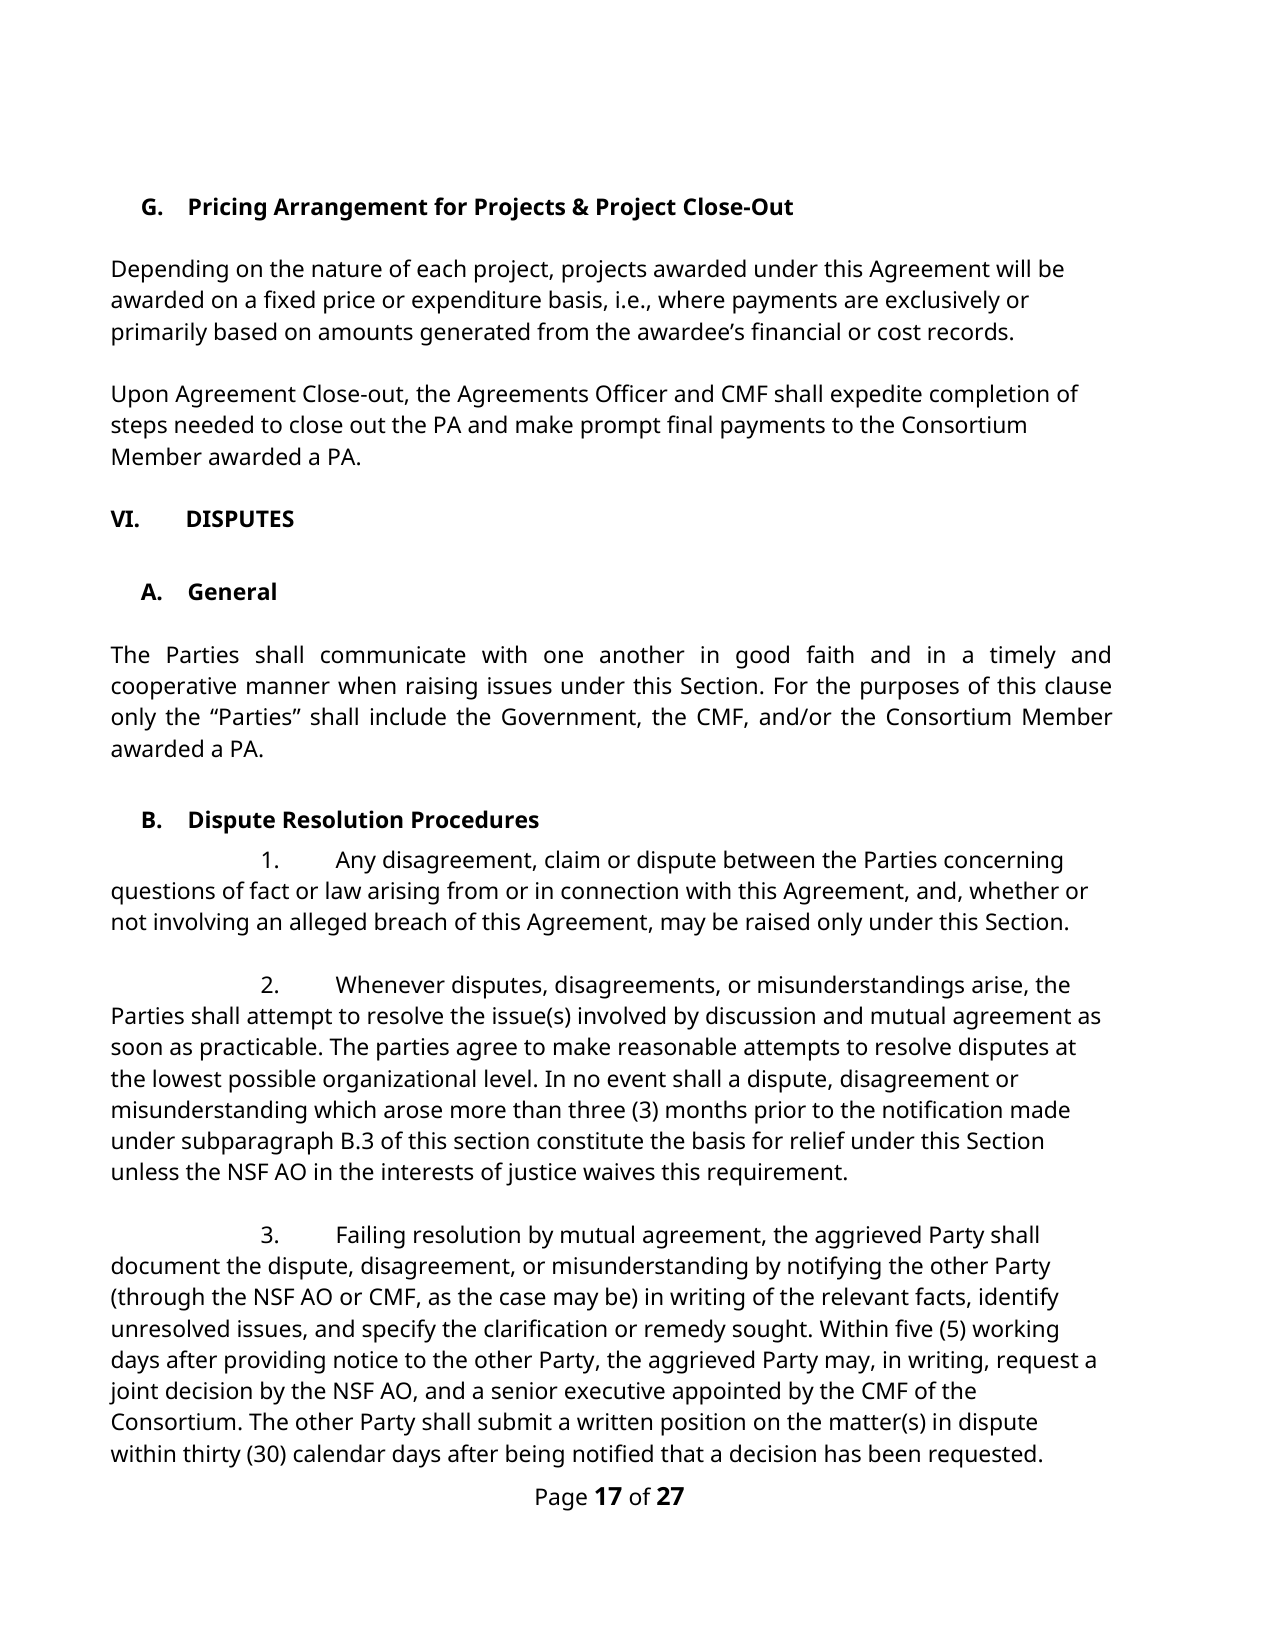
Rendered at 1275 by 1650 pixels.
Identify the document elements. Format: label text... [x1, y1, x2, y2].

subtitle General [141, 576, 1125, 607]
list Whenever disputes, disagreements, or misunderstandings arise, the Parties shall attempt to resolve the issue(s) involved by discussion and mutual agreement as soon as practicable. The parties agree to make reasonable attempts to resolve disputes at the lowest possible organizational level. In no event shall a dispute, disagreement or misunderstanding which arose more than three (3) months prior to the notification made under subparagraph B.3 of this section constitute the basis for relief under this Section unless the NSF AO in the interests of justice waives this requirement. [110, 969, 1109, 1188]
text Depending on the nature of each project, projects awarded under this Agreement will be awarded on a fixed price or expenditure basis, i.e., where payments are exclusively or primarily based on amounts generated from the awardee’s financial or cost records. [110, 253, 1096, 347]
text The Parties shall communicate with one another in good faith and in a timely and cooperative manner when raising issues under this Section. For the purposes of this clause only the “Parties” shall include the Government, the CMF, and/or the Consortium Member awarded a PA. [110, 639, 1114, 764]
subtitle Any disagreement, claim or dispute between the Parties concerning questions of fact or law arising from or in connection with this Agreement, and, whether or not involving an alleged breach of this Agreement, may be raised only under this Section. [110, 844, 1098, 938]
text Upon Agreement Close-out, the Agreements Officer and CMF shall expedite completion of steps needed to close out the PA and make prompt final payments to the Consortium Member awarded a PA. [110, 378, 1092, 472]
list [110, 1219, 1101, 1469]
subtitle Dispute Resolution Procedures [141, 804, 1125, 836]
subtitle DISPUTES [110, 503, 1125, 534]
subtitle Pricing Arrangement for Projects & Project Close-Out [141, 191, 1125, 222]
